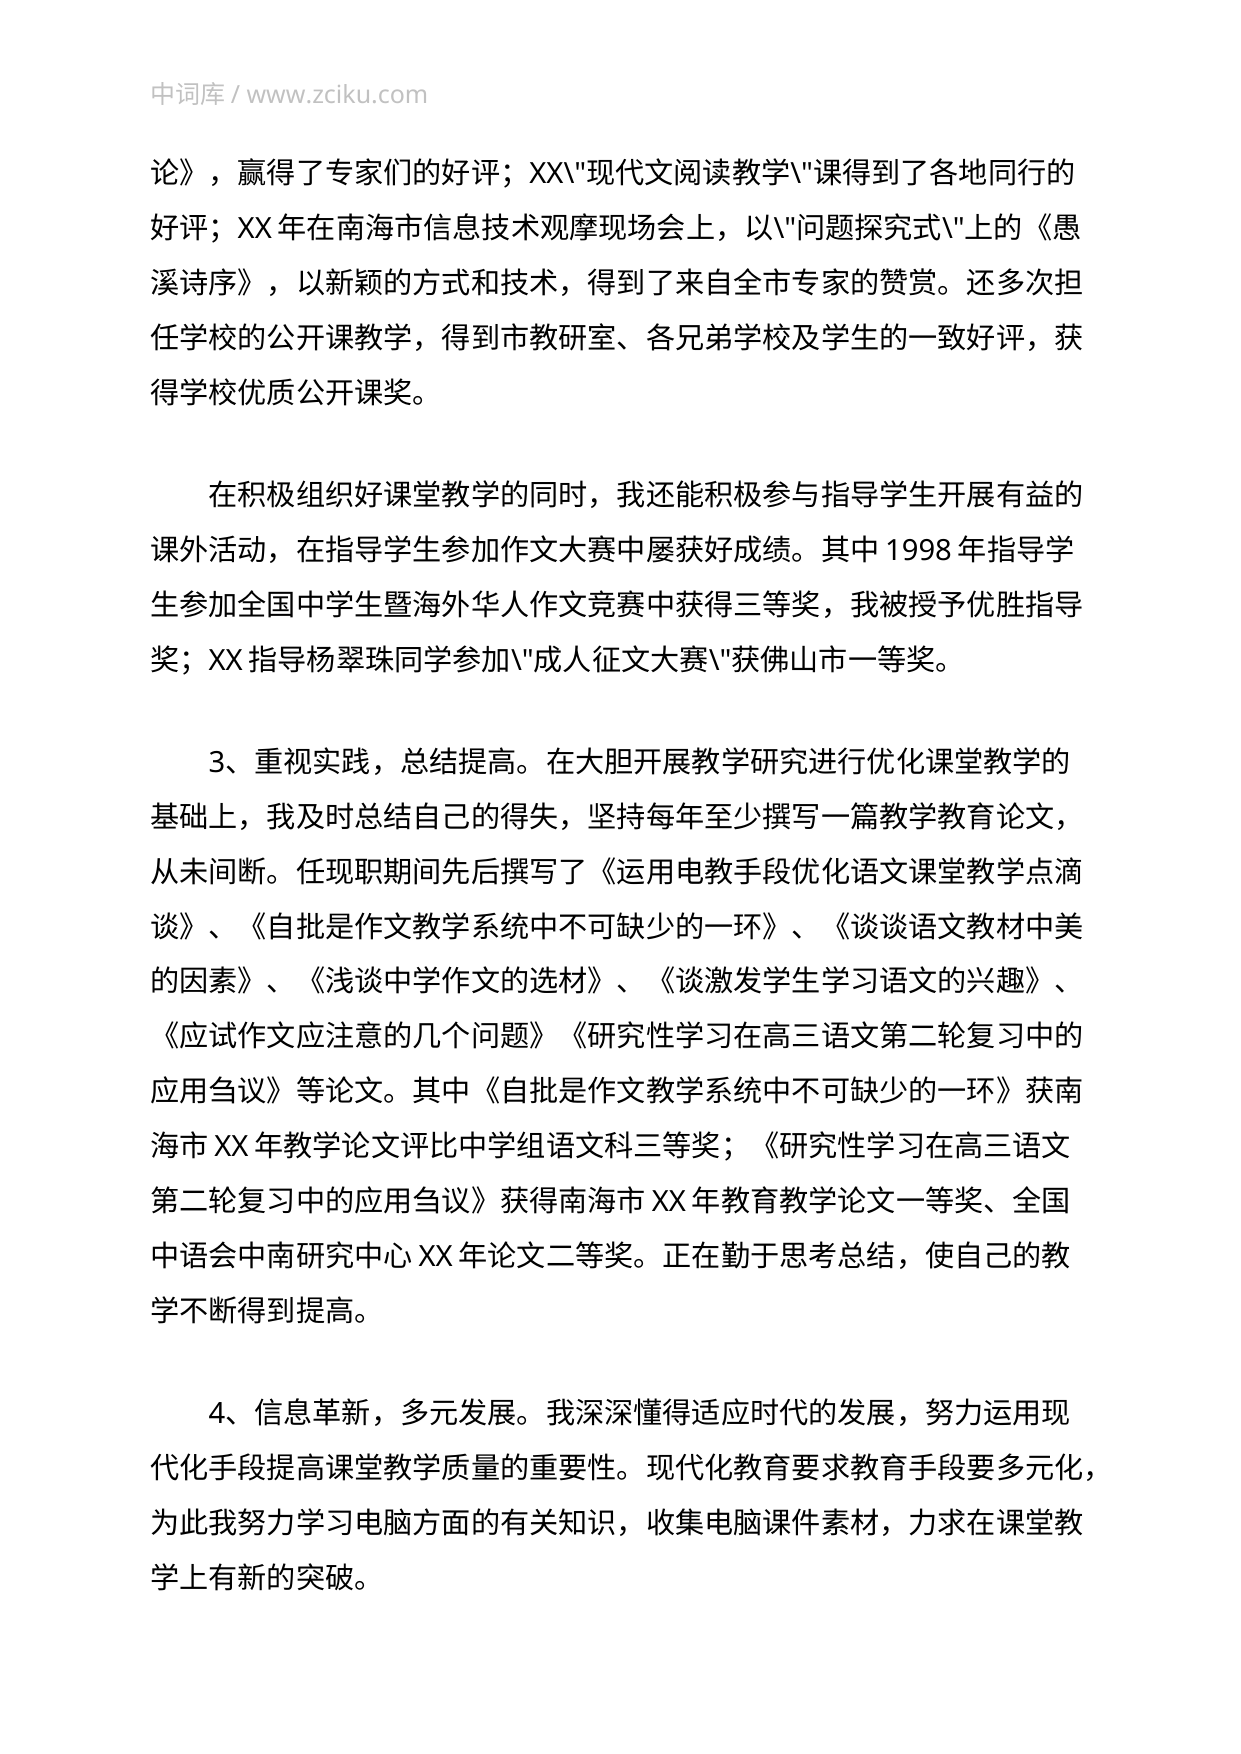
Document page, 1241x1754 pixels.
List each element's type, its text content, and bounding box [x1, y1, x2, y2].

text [150, 150, 1090, 412]
text 4、信息革新，多元发展。我深深懂得适应时代的发展，努力运用现代化手段提高课堂教学质量的重要性。现代化教育要求教育手段要多元化，为此我努力学习电脑方面的有关知识，收集电脑课件素材，力求在课堂教学上有新的突破。 [150, 1389, 1090, 1597]
text 3、重视实践，总结提高。在大胆开展教学研究进行优化课堂教学的基础上，我及时总结自己的得失，坚持每年至少撰写一篇教学教育论文，从未间断。任现职期间先后撰写了《运用电教手段优化语文课堂教学点滴谈》、《自批是作文教学系统中不可缺少的一环》、《谈谈语文教材中美的因素》、《浅谈中学作文的选材》、《谈激发学生学习语文的兴趣》、《应试作文应注意的几个问题》《研究性学习在高三语文第二轮复习中的应用刍议》等论文。其中《自批是作文教学系统中不可缺少的一环》获南海市XX年教学论文评比中学组语文科三等奖；《研究性学习在高三语文第二轮复习中的应用刍议》获得南海市XX年教育教学论文一等奖、全国中语会中南研究中心XX年论文二等奖。正在勤于思考总结，使自己的教学不断得到提高。 [150, 738, 1090, 1330]
text 在积极组织好课堂教学的同时，我还能积极参与指导学生开展有益的课外活动，在指导学生参加作文大赛中屡获好成绩。其中1998年指导学生参加全国中学生暨海外华人作文竞赛中获得三等奖，我被授予优胜指导奖；XX指导杨翠珠同学参加\"成人征文大赛\"获佛山市一等奖。 [150, 472, 1090, 679]
